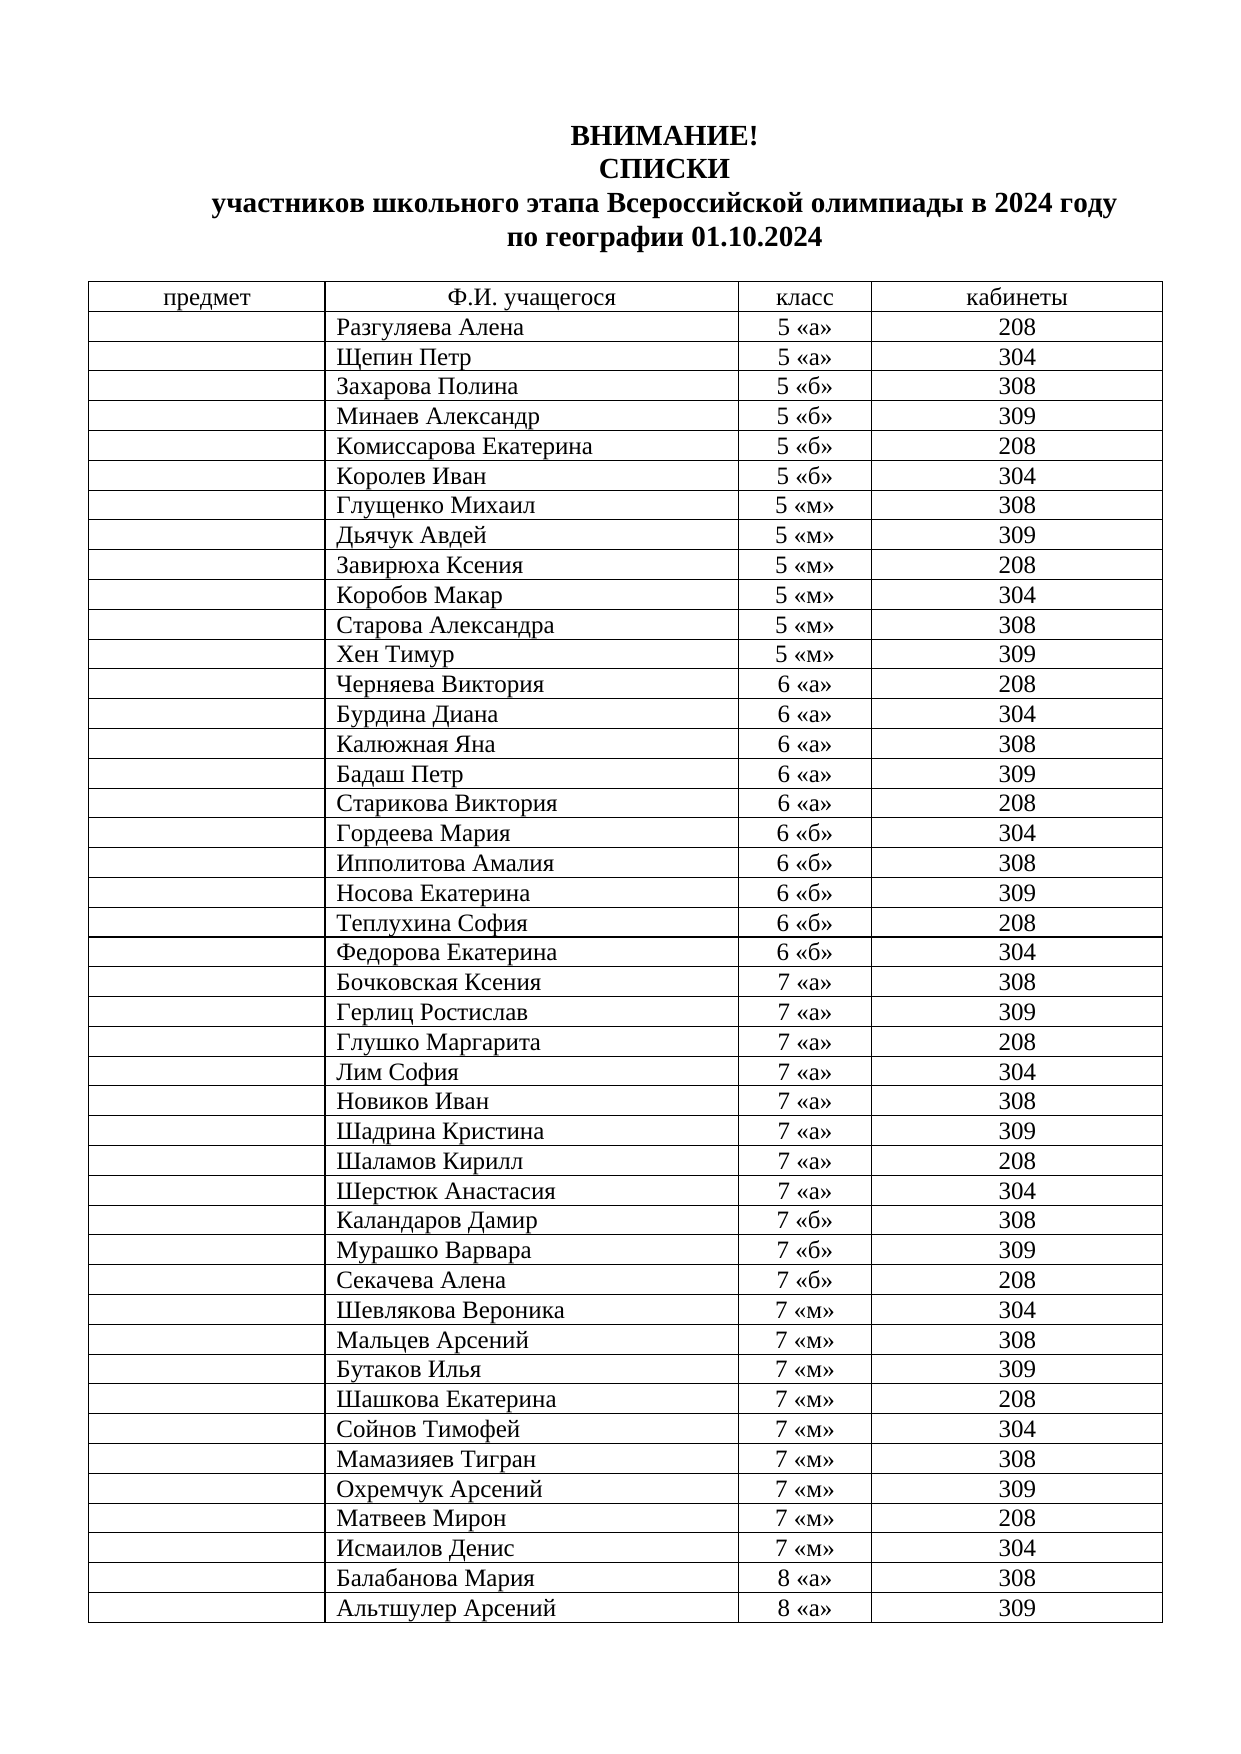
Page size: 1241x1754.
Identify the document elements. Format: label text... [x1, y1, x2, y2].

table_cell 6 «б» [739, 848, 871, 877]
table_cell [89, 1176, 324, 1204]
table_cell [89, 1355, 324, 1383]
table_cell Федорова Екатерина [326, 938, 738, 966]
table_cell 6 «а» [739, 759, 871, 787]
table_cell 6 «а» [739, 789, 871, 817]
table_cell 309 [872, 1235, 1162, 1264]
table_cell [89, 1563, 324, 1592]
table_cell Герлиц Ростислав [326, 997, 738, 1026]
table_cell [89, 997, 324, 1026]
table_cell [89, 461, 324, 489]
table_cell Шевлякова Вероника [326, 1295, 738, 1324]
table_cell 308 [872, 1086, 1162, 1115]
table_cell 308 [872, 848, 1162, 877]
table_cell 8 «а» [739, 1593, 871, 1622]
table_cell [89, 1146, 324, 1175]
text СПИСКИ [177, 152, 1152, 185]
table_cell 308 [872, 610, 1162, 638]
table_cell 309 [872, 1593, 1162, 1622]
table_cell 208 [872, 312, 1162, 341]
table_cell 7 «б» [739, 1265, 871, 1294]
table_cell 308 [872, 967, 1162, 996]
table_cell Носова Екатерина [326, 878, 738, 907]
table_cell [89, 312, 324, 341]
table_cell 7 «б» [739, 1235, 871, 1264]
table_cell Исмаилов Денис [326, 1533, 738, 1562]
table_cell [89, 1027, 324, 1056]
table_cell 309 [872, 1116, 1162, 1145]
table_cell [89, 520, 324, 549]
table_cell 7 «м» [739, 1384, 871, 1413]
table_cell 5 «б» [739, 401, 871, 430]
table_cell 208 [872, 1265, 1162, 1294]
table_cell Секачева Алена [326, 1265, 738, 1294]
table_cell 7 «м» [739, 1414, 871, 1443]
table_cell Балабанова Мария [326, 1563, 738, 1592]
table_cell 304 [872, 818, 1162, 847]
table_cell 304 [872, 1533, 1162, 1562]
table_cell 6 «б» [739, 818, 871, 847]
table_cell 308 [872, 1206, 1162, 1234]
table_cell Старова Александра [326, 610, 738, 638]
table_cell Захарова Полина [326, 371, 738, 400]
table_cell Гордеева Мария [326, 818, 738, 847]
table_cell Щепин Петр [326, 342, 738, 370]
table_cell [89, 848, 324, 877]
table_cell [89, 1414, 324, 1443]
table_cell 208 [872, 1384, 1162, 1413]
table_cell 304 [872, 1057, 1162, 1085]
table_cell [89, 1235, 324, 1264]
table_cell 304 [872, 938, 1162, 966]
table_cell 8 «а» [739, 1563, 871, 1592]
table_cell 309 [872, 1474, 1162, 1502]
table_cell Бадаш Петр [326, 759, 738, 787]
table_cell [89, 1086, 324, 1115]
table_cell [89, 729, 324, 758]
table_cell 7 «м» [739, 1533, 871, 1562]
table_cell Мурашко Варвара [326, 1235, 738, 1264]
table_cell Матвеев Мирон [326, 1504, 738, 1532]
table_cell 7 «м» [739, 1444, 871, 1473]
text участников школьного этапа Всероссийской олимпиады в 2024 году [177, 185, 1152, 219]
table_cell 7 «а» [739, 1086, 871, 1115]
table_cell Хен Тимур [326, 640, 738, 668]
table_cell 308 [872, 1444, 1162, 1473]
table_cell 7 «м» [739, 1325, 871, 1353]
table_cell [89, 967, 324, 996]
table_cell 7 «м» [739, 1295, 871, 1324]
table_cell 6 «б» [739, 908, 871, 936]
table_cell Минаев Александр [326, 401, 738, 430]
table_cell 308 [872, 1563, 1162, 1592]
table_cell 308 [872, 729, 1162, 758]
table_cell Глущенко Михаил [326, 491, 738, 519]
table_cell Мамазияев Тигран [326, 1444, 738, 1473]
table_cell 208 [872, 908, 1162, 936]
table_cell 5 «м» [739, 640, 871, 668]
table_cell 7 «а» [739, 1057, 871, 1085]
table_cell 7 «м» [739, 1504, 871, 1532]
table_cell Шадрина Кристина [326, 1116, 738, 1145]
table_cell 309 [872, 1355, 1162, 1383]
table_cell Ипполитова Амалия [326, 848, 738, 877]
table_cell 308 [872, 371, 1162, 400]
table_cell 208 [872, 1146, 1162, 1175]
table_cell [89, 1384, 324, 1413]
table_cell [89, 1265, 324, 1294]
table_cell [89, 878, 324, 907]
table_cell [89, 1593, 324, 1622]
table_cell Альтшулер Арсений [326, 1593, 738, 1622]
table_cell Теплухина София [326, 908, 738, 936]
table_cell [89, 1057, 324, 1085]
table_cell Бурдина Диана [326, 699, 738, 728]
table_cell 5 «м» [739, 580, 871, 609]
table_cell 208 [872, 789, 1162, 817]
table_cell 5 «м» [739, 520, 871, 549]
table_cell 7 «а» [739, 1116, 871, 1145]
table_cell [89, 669, 324, 698]
table_cell [89, 550, 324, 579]
table_cell 308 [872, 491, 1162, 519]
table_cell 304 [872, 1176, 1162, 1204]
table_cell Шашкова Екатерина [326, 1384, 738, 1413]
table_cell Бутаков Илья [326, 1355, 738, 1383]
table_cell 5 «б» [739, 371, 871, 400]
table_cell Шаламов Кирилл [326, 1146, 738, 1175]
table_cell [89, 491, 324, 519]
table_cell 7 «м» [739, 1355, 871, 1383]
table_cell 309 [872, 878, 1162, 907]
table_cell 7 «а» [739, 997, 871, 1026]
table_cell 5 «м» [739, 550, 871, 579]
table_cell Каландаров Дамир [326, 1206, 738, 1234]
table_cell 304 [872, 342, 1162, 370]
table_cell 308 [872, 1325, 1162, 1353]
table_cell 7 «а» [739, 1176, 871, 1204]
table_cell [89, 371, 324, 400]
table_cell 304 [872, 461, 1162, 489]
table_cell 309 [872, 759, 1162, 787]
text по географии 01.10.2024 [177, 219, 1152, 252]
table_cell 6 «б» [739, 938, 871, 966]
table_cell 304 [872, 699, 1162, 728]
table_cell 208 [872, 1027, 1162, 1056]
table_cell 208 [872, 550, 1162, 579]
table_cell 6 «а» [739, 729, 871, 758]
table_cell Мальцев Арсений [326, 1325, 738, 1353]
table_cell Бочковская Ксения [326, 967, 738, 996]
text ВНИМАНИЕ! [177, 118, 1152, 152]
table_cell [89, 580, 324, 609]
table_cell Королев Иван [326, 461, 738, 489]
table_cell [89, 938, 324, 966]
table_cell [89, 1474, 324, 1502]
table_cell [89, 759, 324, 787]
table_cell Шерстюк Анастасия [326, 1176, 738, 1204]
table_cell 7 «б» [739, 1206, 871, 1234]
table_cell [89, 1116, 324, 1145]
table_cell Лим София [326, 1057, 738, 1085]
table_cell [89, 431, 324, 460]
table_cell [89, 789, 324, 817]
table_cell 5 «а» [739, 342, 871, 370]
table_cell Разгуляева Алена [326, 312, 738, 341]
table_cell [89, 1504, 324, 1532]
table_cell [89, 640, 324, 668]
table_cell 208 [872, 669, 1162, 698]
table_cell 304 [872, 580, 1162, 609]
table_cell 7 «а» [739, 1027, 871, 1056]
table_cell 5 «м» [739, 491, 871, 519]
table_cell [89, 1533, 324, 1562]
table_cell [89, 1206, 324, 1234]
table_cell 7 «м» [739, 1474, 871, 1502]
table_cell Комиссарова Екатерина [326, 431, 738, 460]
table_cell 6 «а» [739, 699, 871, 728]
table_cell [89, 1444, 324, 1473]
table_cell Коробов Макар [326, 580, 738, 609]
table_cell [89, 699, 324, 728]
table_cell [89, 908, 324, 936]
table_cell [89, 818, 324, 847]
table_cell Охремчук Арсений [326, 1474, 738, 1502]
table_cell 6 «а» [739, 669, 871, 698]
table_cell 309 [872, 401, 1162, 430]
table_header предмет [89, 282, 324, 311]
table_cell 7 «а» [739, 1146, 871, 1175]
table_cell Черняева Виктория [326, 669, 738, 698]
table_cell 208 [872, 431, 1162, 460]
table_cell 5 «а» [739, 312, 871, 341]
table_cell 304 [872, 1295, 1162, 1324]
table_cell 5 «м» [739, 610, 871, 638]
table_cell Сойнов Тимофей [326, 1414, 738, 1443]
table_header кабинеты [872, 282, 1162, 311]
table_cell [89, 610, 324, 638]
table_cell 6 «б» [739, 878, 871, 907]
table_cell 304 [872, 1414, 1162, 1443]
table_cell Дьячук Авдей [326, 520, 738, 549]
table_cell Завирюха Ксения [326, 550, 738, 579]
table_cell [89, 1325, 324, 1353]
table_cell Новиков Иван [326, 1086, 738, 1115]
table_cell [89, 1295, 324, 1324]
table_cell 7 «а» [739, 967, 871, 996]
table_cell Старикова Виктория [326, 789, 738, 817]
table_cell 5 «б» [739, 431, 871, 460]
table_cell 5 «б» [739, 461, 871, 489]
table_cell Глушко Маргарита [326, 1027, 738, 1056]
table_header Ф.И. учащегося [326, 282, 738, 311]
table_cell Калюжная Яна [326, 729, 738, 758]
table_cell 309 [872, 640, 1162, 668]
table_cell 309 [872, 997, 1162, 1026]
table_cell [89, 342, 324, 370]
table_cell 208 [872, 1504, 1162, 1532]
table_header класс [739, 282, 871, 311]
table_cell [89, 401, 324, 430]
table_cell 309 [872, 520, 1162, 549]
